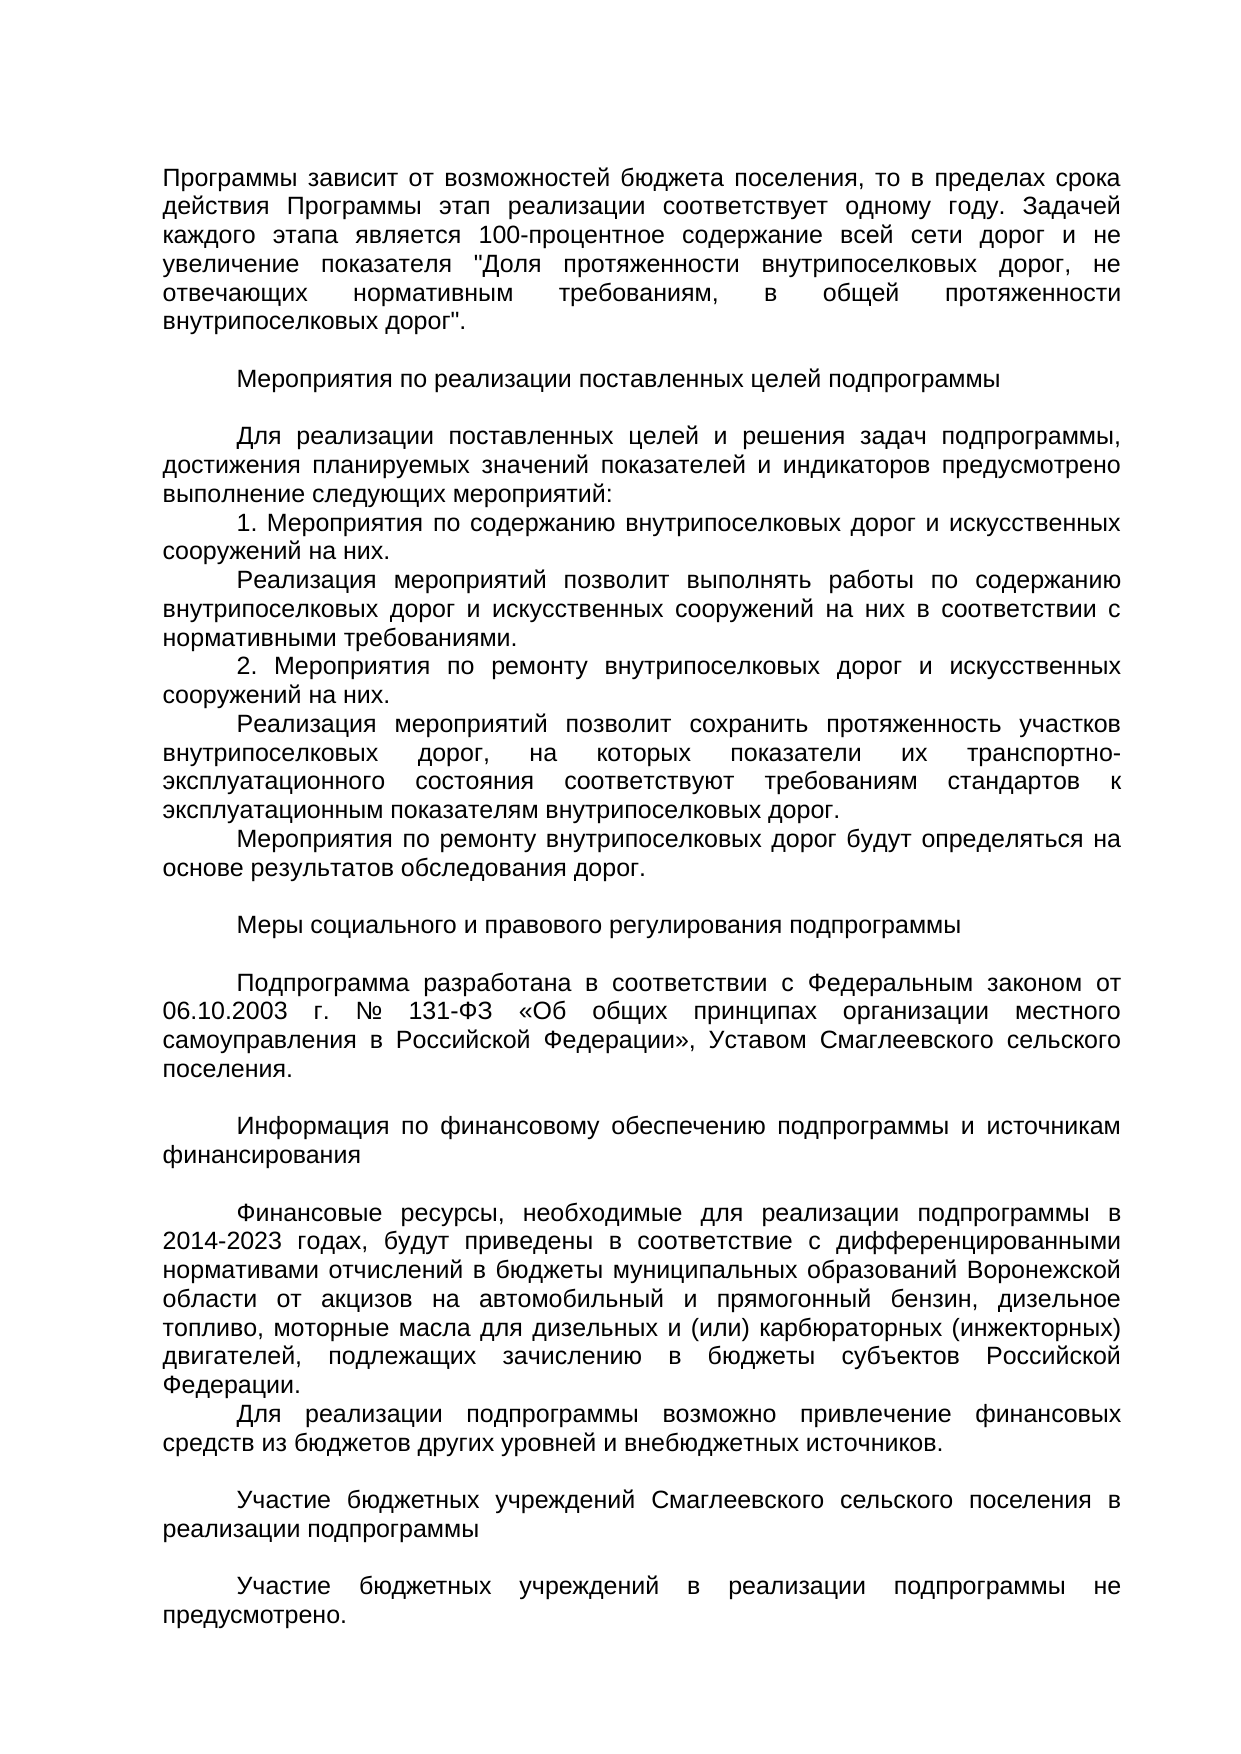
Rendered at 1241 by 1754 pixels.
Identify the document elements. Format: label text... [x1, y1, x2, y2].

text Финансовые ресурсы, необходимые для реализации подпрограммы в 2014-2023 годах, будут приведены в соответствие с дифференцированными нормативами отчислений в бюджеты муниципальных образований Воронежской области от акцизов на автомобильный и прямогонный бензин, дизельное топливо, моторные масла для дизельных и (или) карбюраторных (инжекторных) двигателей, подлежащих зачислению в бюджеты субъектов Российской Федерации. [162, 1197, 1122, 1399]
text Участие бюджетных учреждений Смаглеевского сельского поселения в реализации подпрограммы [162, 1485, 1122, 1542]
text Мероприятия по реализации поставленных целей подпрограммы [162, 364, 1122, 392]
text Для реализации подпрограммы возможно привлечение финансовых средств из бюджетов других уровней и внебюджетных источников. [162, 1399, 1122, 1456]
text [162, 162, 1122, 335]
text Для реализации поставленных целей и решения задач подпрограммы, достижения планируемых значений показателей и индикаторов предусмотрено выполнение следующих мероприятий: [162, 421, 1122, 507]
text Реализация мероприятий позволит сохранить протяженность участков внутрипоселковых дорог, на которых показатели их транспортно-эксплуатационного состояния соответствуют требованиям стандартов к эксплуатационным показателям внутрипоселковых дорог. [162, 709, 1122, 824]
text Подпрограмма разработана в соответствии с Федеральным законом от 06.10.2003 г. № 131-ФЗ «Об общих принципах организации местного самоуправления в Российской Федерации», Уставом Смаглеевского сельского поселения. [162, 967, 1122, 1082]
text 1. Мероприятия по содержанию внутрипоселковых дорог и искусственных сооружений на них. [162, 507, 1122, 565]
text Мероприятия по ремонту внутрипоселковых дорог будут определяться на основе результатов обследования дорог. [162, 824, 1122, 881]
text Информация по финансовому обеспечению подпрограммы и источникам финансирования [162, 1111, 1122, 1169]
text Меры социального и правового регулирования подпрограммы [162, 910, 1122, 939]
text 2. Мероприятия по ремонту внутрипоселковых дорог и искусственных сооружений на них. [162, 651, 1122, 709]
text Реализация мероприятий позволит выполнять работы по содержанию внутрипоселковых дорог и искусственных сооружений на них в соответствии с нормативными требованиями. [162, 565, 1122, 651]
text Участие бюджетных учреждений в реализации подпрограммы не предусмотрено. [162, 1571, 1122, 1629]
